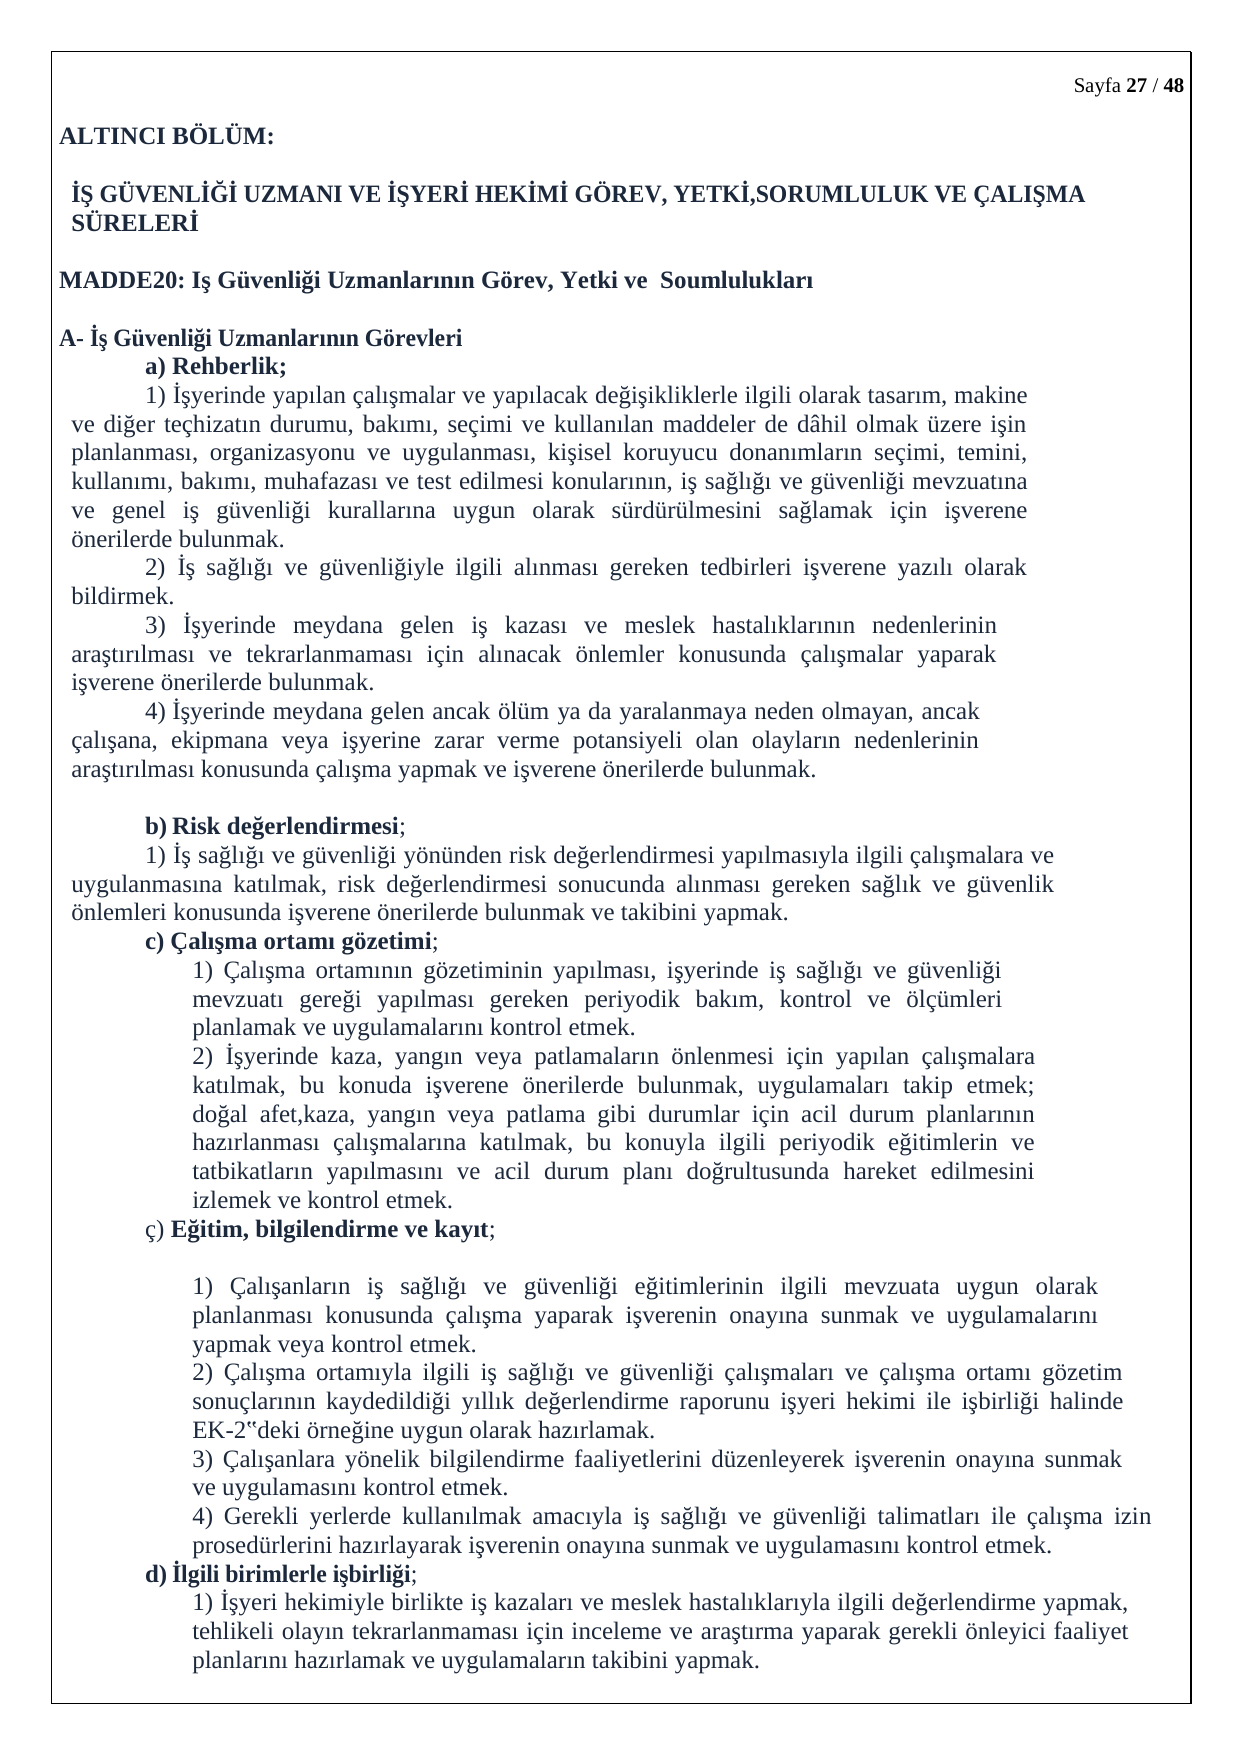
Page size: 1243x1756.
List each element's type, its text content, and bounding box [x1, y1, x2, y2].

text İŞ GÜVENLİĞİ UZMANI VE İŞYERİ HEKİMİ GÖREV, YETKİ,SORUMLULUK VE ÇALIŞMA SÜRELERİ [71, 179, 1193, 236]
list İşyerinde yapılan çalışmalar ve yapılacak değişikliklerle ilgili olarak tasarım, makine ve diğer teçhizatın durumu, bakımı, seçimi ve kullanılan maddeler de dâhil olmak üzere işin planlanması, organizasyonu ve uygulanması, kişisel koruyucu donanımların seçimi, temini, kullanımı, bakımı, muhafazası ve test edilmesi konularının, iş sağlığı ve güvenliği mevzuatına ve genel iş güvenliği kurallarına uygun olarak sürdürülmesini sağlamak için işverene önerilerde bulunmak. [71, 380, 1028, 552]
subtitle ç) Eğitim, bilgilendirme ve kayıt; [145, 1214, 1193, 1242]
list Çalışanların iş sağlığı ve güvenliği eğitimlerinin ilgili mevzuata uygun olarak planlanması konusunda çalışma yaparak işverenin onayına sunmak ve uygulamalarını yapmak veya kontrol etmek. [192, 1271, 1099, 1357]
list İşyerinde meydana gelen ancak ölüm ya da yaralanmaya neden olmayan, ancak çalışana, ekipmana veya işyerine zarar verme potansiyeli olan olayların nedenlerinin araştırılması konusunda çalışma yapmak ve işverene önerilerde bulunmak. [71, 696, 980, 782]
text A- İş Güvenliği Uzmanlarının Görevleri [59, 294, 802, 351]
list Çalışanlara yönelik bilgilendirme faaliyetlerini düzenleyerek işverenin onayına sunmak ve uygulamasını kontrol etmek. [192, 1444, 1123, 1501]
list İşyeri hekimiyle birlikte iş kazaları ve meslek hastalıklarıyla ilgili değerlendirme yapmak, tehlikeli olayın tekrarlanmaması için inceleme ve araştırma yaparak gerekli önleyici faaliyet planlarını hazırlamak ve uygulamaların takibini yapmak. [192, 1587, 1130, 1674]
list İşyerinde meydana gelen iş kazası ve meslek hastalıklarının nedenlerinin araştırılması ve tekrarlanmaması için alınacak önlemler konusunda çalışmalar yaparak işverene önerilerde bulunmak. [71, 610, 997, 696]
list Gerekli yerlerde kullanılmak amacıyla iş sağlığı ve güvenliği talimatları ile çalışma izin prosedürlerini hazırlayarak işverenin onayına sunmak ve uygulamasını kontrol etmek. [192, 1501, 1153, 1559]
list İş sağlığı ve güvenliğiyle ilgili alınması gereken tedbirleri işverene yazılı olarak bildirmek. [71, 553, 1028, 610]
list İş sağlığı ve güvenliği yönünden risk değerlendirmesi yapılmasıyla ilgili çalışmalara ve uygulanmasına katılmak, risk değerlendirmesi sonucunda alınması gereken sağlık ve güvenlik önlemleri konusunda işverene önerilerde bulunmak ve takibini yapmak. [71, 840, 1055, 926]
text MADDE20: Iş Güvenliği Uzmanlarının Görev, Yetki ve Soumlulukları [59, 237, 1200, 294]
list İşyerinde kaza, yangın veya patlamaların önlenmesi için yapılan çalışmalara katılmak, bu konuda işverene önerilerde bulunmak, uygulamaları takip etmek; doğal afet,kaza, yangın veya patlama gibi durumlar için acil durum planlarının hazırlanması çalışmalarına katılmak, bu konuyla ilgili periyodik eğitimlerin ve tatbikatların yapılmasını ve acil durum planı doğrultusunda hareket edilmesini izlemek ve kontrol etmek. [192, 1041, 1036, 1214]
subtitle Risk değerlendirmesi; [145, 811, 1195, 840]
subtitle İlgili birimlerle işbirliği; [145, 1559, 1195, 1587]
list Rehberlik; [145, 351, 1195, 380]
list Çalışma ortamının gözetiminin yapılması, işyerinde iş sağlığı ve güvenliği mevzuatı gereği yapılması gereken periyodik bakım, kontrol ve ölçümleri planlamak ve uygulamalarını kontrol etmek. [192, 955, 1003, 1041]
subtitle ALTINCI BÖLÜM: [59, 121, 1193, 150]
subtitle Çalışma ortamı gözetimi; [145, 926, 1195, 955]
list Çalışma ortamıyla ilgili iş sağlığı ve güvenliği çalışmaları ve çalışma ortamı gözetim sonuçlarının kaydedildiği yıllık değerlendirme raporunu işyeri hekimi ile işbirliği halinde EK-2‟deki örneğine uygun olarak hazırlamak. [192, 1357, 1124, 1444]
text Sayfa 27 / 48 [48, 73, 1184, 97]
